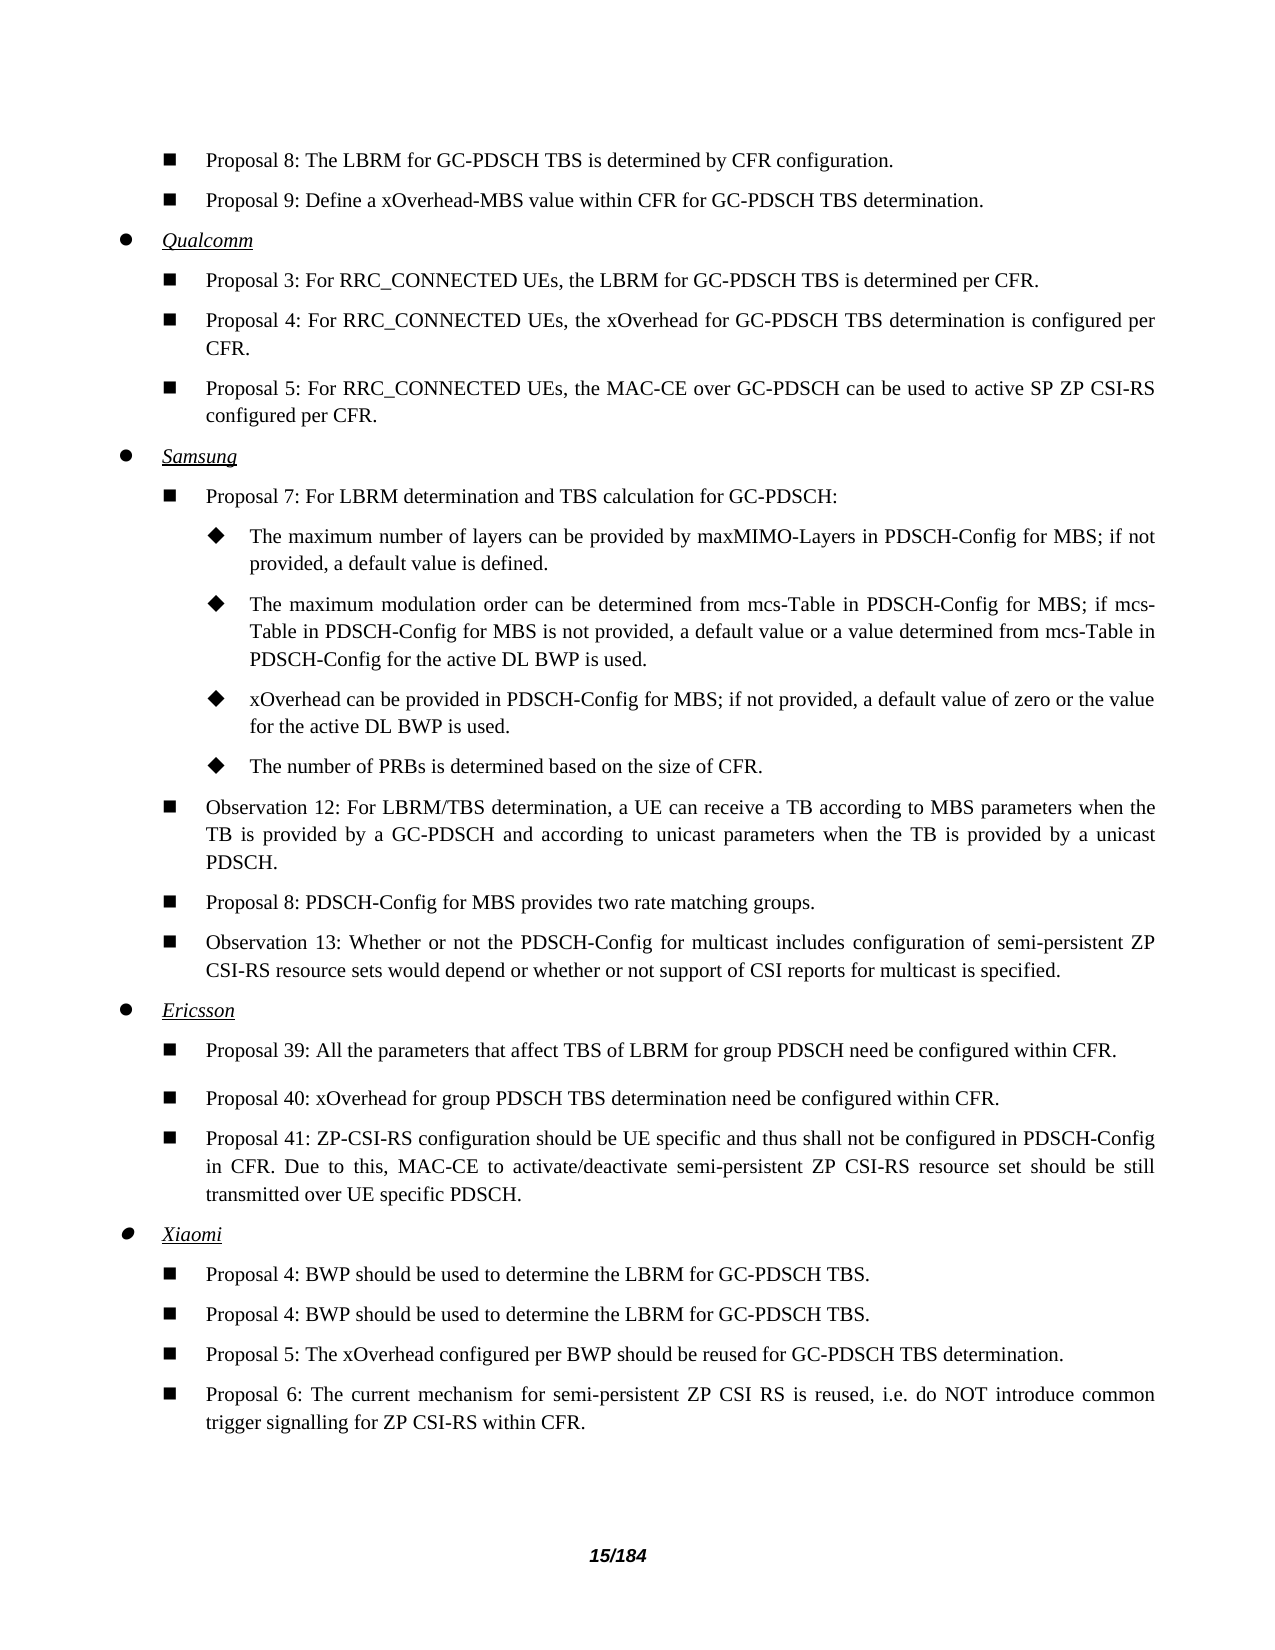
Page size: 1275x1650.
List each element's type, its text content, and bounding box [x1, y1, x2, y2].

list Samsung [118, 443, 1157, 468]
list Proposal 8: PDSCH-Config for MBS provides two rate matching groups. [162, 890, 1157, 914]
list The maximum number of layers can be provided by maxMIMO-Layers in PDSCH-Config for MBS; if not provided, a default value is defined. [206, 524, 1157, 575]
list Proposal 9: Define a xOverhead-MBS value within CFR for GC-PDSCH TBS determination. [162, 188, 1157, 212]
list Xiaomi [118, 1222, 1157, 1246]
list Proposal 6: The current mechanism for semi-persistent ZP CSI RS is reused, i.e. do NOT introduce common trigger signalling for ZP CSI-RS within CFR. [162, 1382, 1157, 1434]
list Proposal 7: For LBRM determination and TBS calculation for GC-PDSCH: [162, 484, 1157, 508]
list The number of PRBs is determined based on the size of CFR. [206, 754, 1157, 778]
list xOverhead can be provided in PDSCH-Config for MBS; if not provided, a default value of zero or the value for the active DL BWP is used. [206, 687, 1157, 738]
list Proposal 39: All the parameters that affect TBS of LBRM for group PDSCH need be configured within CFR. [162, 1038, 1157, 1062]
list Ericsson [118, 998, 1157, 1022]
list Proposal 5: The xOverhead configured per BWP should be reused for GC-PDSCH TBS determination. [162, 1342, 1157, 1366]
list Proposal 4: For RRC_CONNECTED UEs, the xOverhead for GC-PDSCH TBS determination is configured per CFR. [162, 308, 1157, 360]
list Proposal 5: For RRC_CONNECTED UEs, the MAC-CE over GC-PDSCH can be used to active SP ZP CSI-RS configured per CFR. [162, 376, 1157, 427]
list Proposal 40: xOverhead for group PDSCH TBS determination need be configured within CFR. [162, 1086, 1157, 1110]
list Observation 13: Whether or not the PDSCH-Config for multicast includes configuration of semi-persistent ZP CSI-RS resource sets would depend or whether or not support of CSI reports for multicast is specified. [162, 930, 1157, 982]
list Proposal 8: The LBRM for GC-PDSCH TBS is determined by CFR configuration. [162, 148, 1157, 172]
list Proposal 3: For RRC_CONNECTED UEs, the LBRM for GC-PDSCH TBS is determined per CFR. [162, 268, 1157, 292]
list Proposal 4: BWP should be used to determine the LBRM for GC-PDSCH TBS. [162, 1262, 1157, 1286]
list Proposal 4: BWP should be used to determine the LBRM for GC-PDSCH TBS. [162, 1302, 1157, 1326]
list Proposal 41: ZP-CSI-RS configuration should be UE specific and thus shall not be configured in PDSCH-Config in CFR. Due to this, MAC-CE to activate/deactivate semi-persistent ZP CSI-RS resource set should be still transmitted over UE specific PDSCH. [162, 1126, 1157, 1206]
list Observation 12: For LBRM/TBS determination, a UE can receive a TB according to MBS parameters when the TB is provided by a GC-PDSCH and according to unicast parameters when the TB is provided by a unicast PDSCH. [162, 794, 1157, 874]
list Qualcomm [118, 228, 1157, 252]
list The maximum modulation order can be determined from mcs-Table in PDSCH-Config for MBS; if mcs-Table in PDSCH-Config for MBS is not provided, a default value or a value determined from mcs-Table in PDSCH-Config for the active DL BWP is used. [206, 591, 1157, 671]
